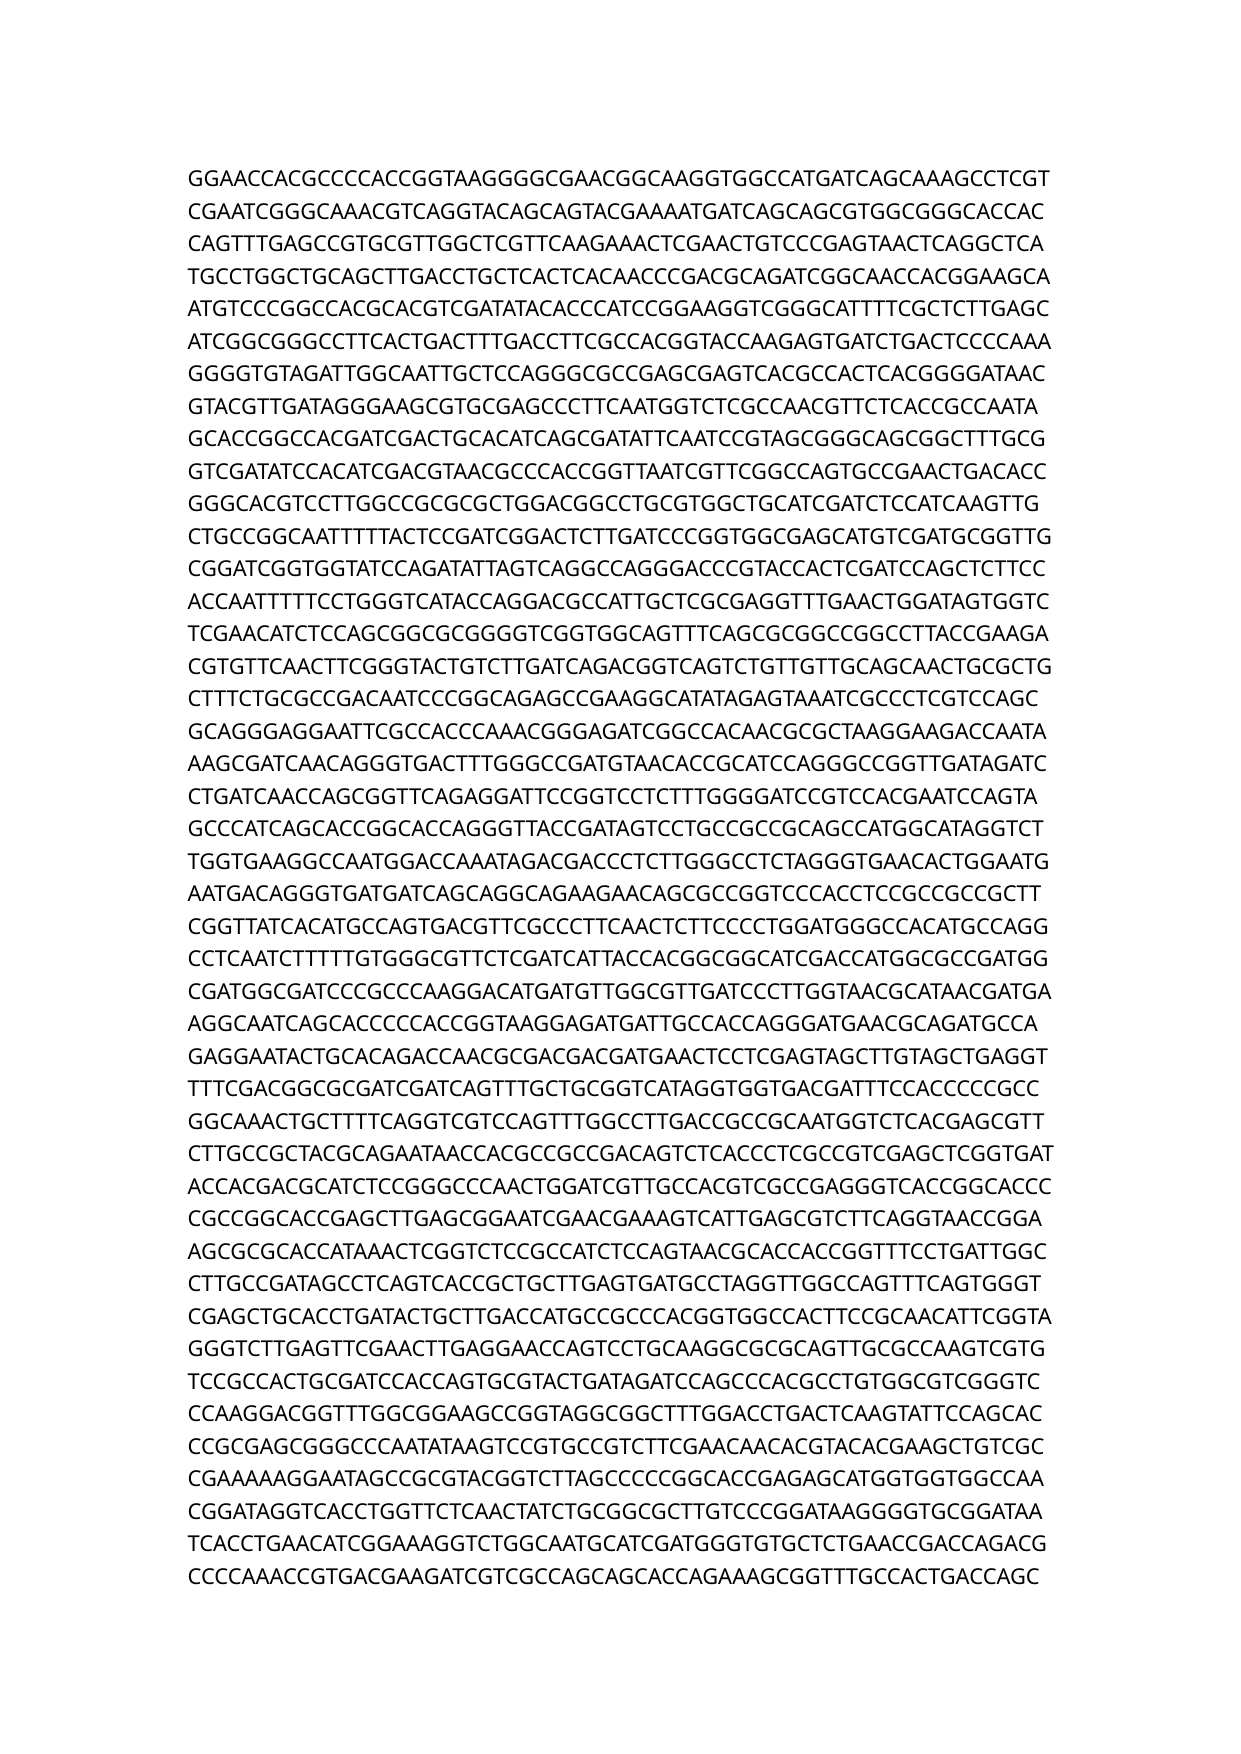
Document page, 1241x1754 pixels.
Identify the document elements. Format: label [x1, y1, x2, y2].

text [187, 162, 1053, 1592]
